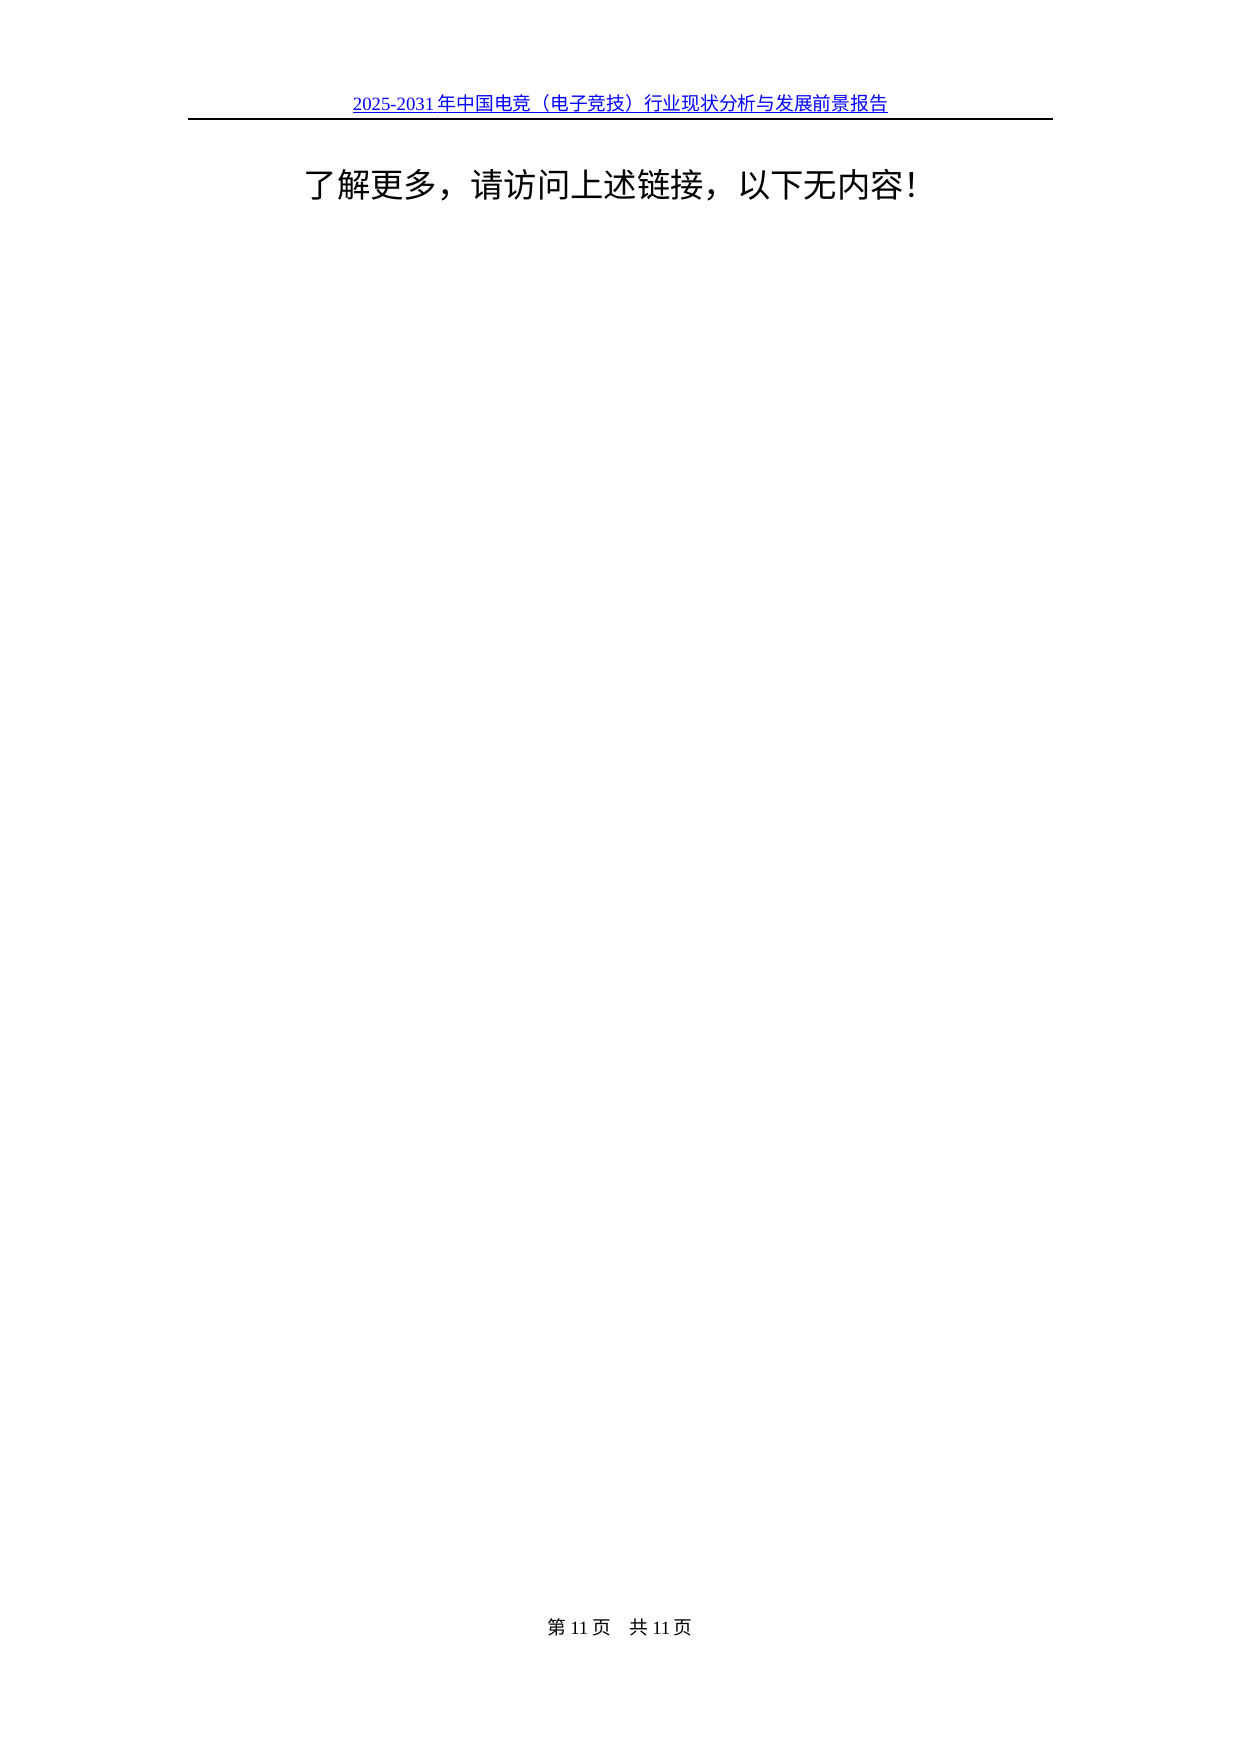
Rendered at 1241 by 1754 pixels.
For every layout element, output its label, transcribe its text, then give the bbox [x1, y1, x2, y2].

title 了解更多，请访问上述链接，以下无内容！ [187, 150, 1053, 215]
